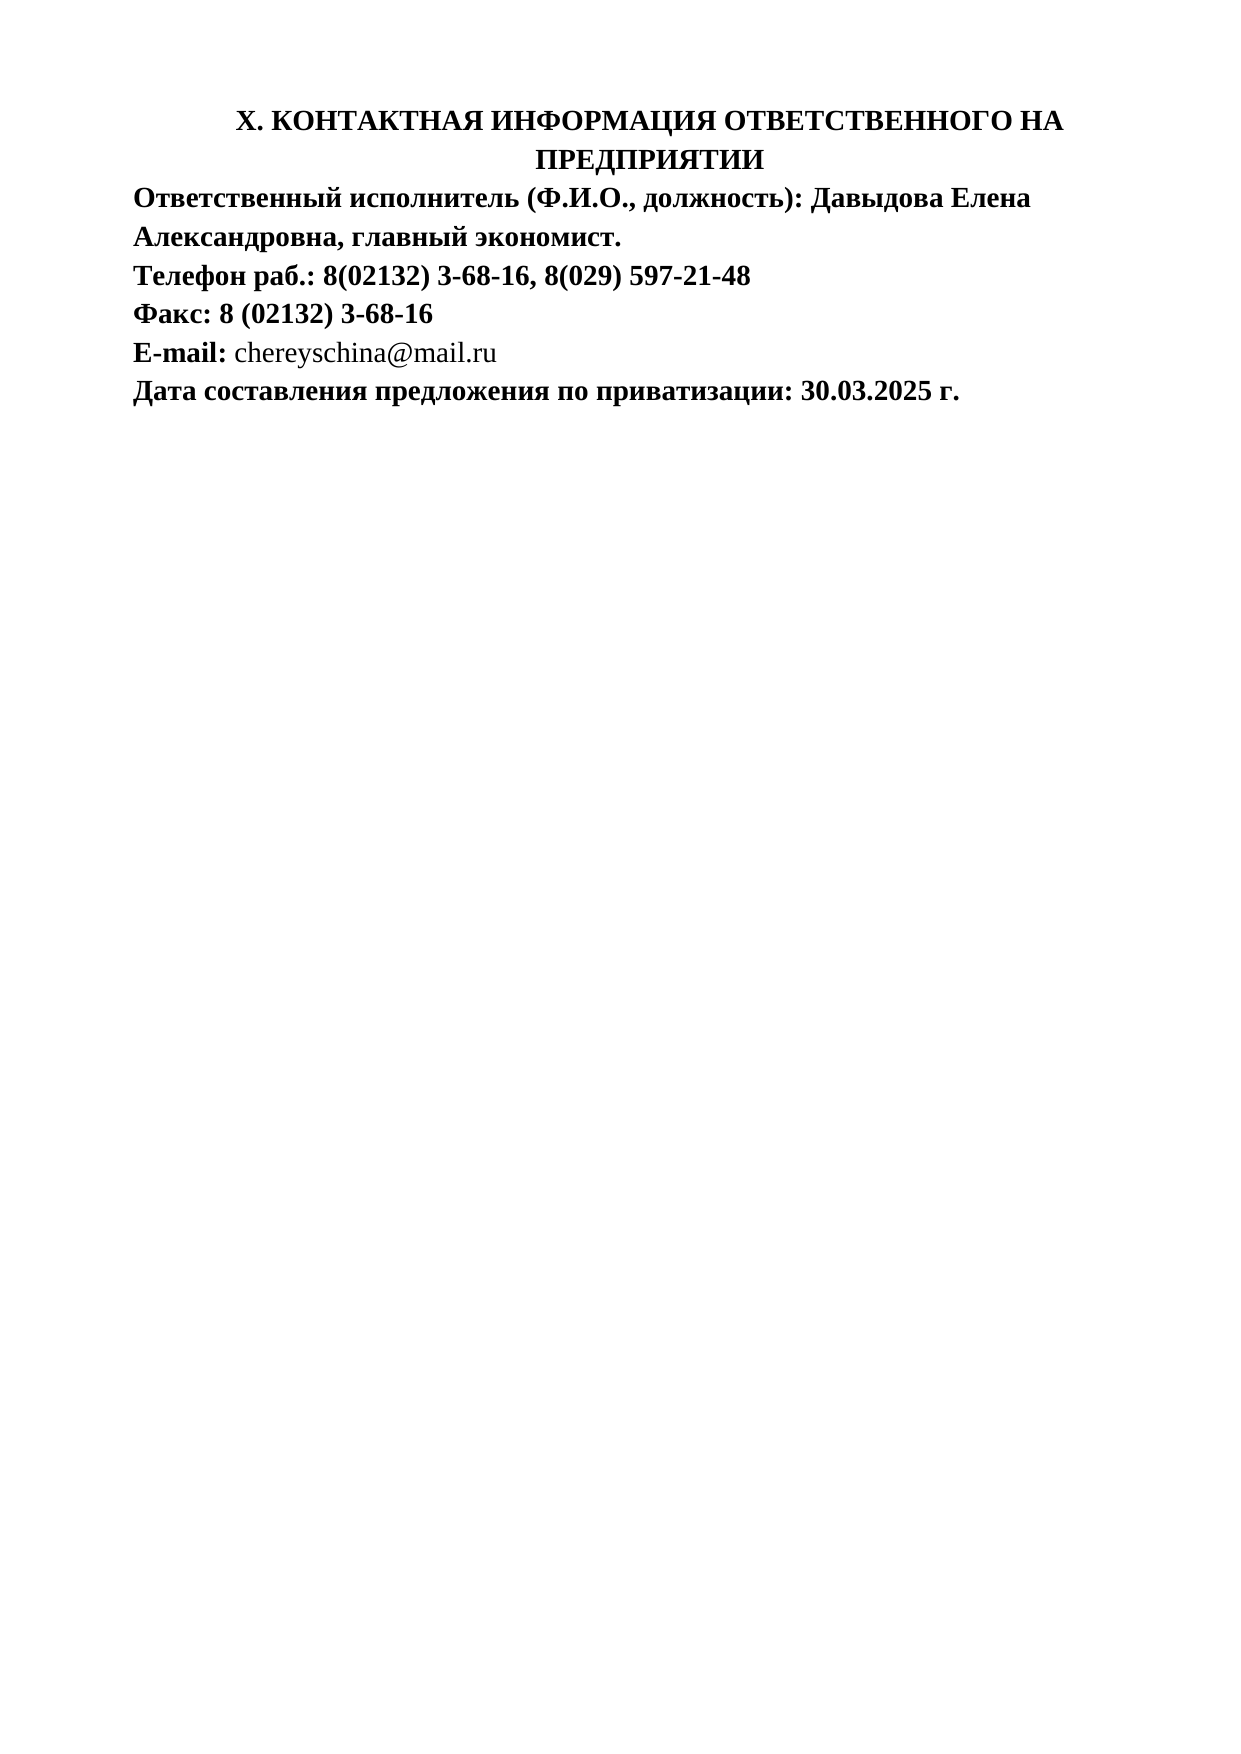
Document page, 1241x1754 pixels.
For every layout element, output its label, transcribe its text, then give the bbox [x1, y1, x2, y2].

list Ответственный исполнитель (Ф.И.О., должность): Давыдова Елена Александровна, главный экономист. [133, 181, 1167, 253]
list X. КОНТАКТНАЯ ИНФОРМАЦИЯ ОТВЕТСТВЕННОГО НА ПРЕДПРИЯТИИ [133, 103, 1167, 176]
list Дата составления предложения по приватизации: 30.03.2025 г. [133, 373, 1167, 407]
list Факс: 8 (02132) 3-68-16 [133, 296, 1167, 330]
list E-mail: сhereyschina@mail.ru [133, 335, 1167, 368]
list Телефон раб.: 8(02132) 3-68-16, 8(029) 597-21-48 [133, 258, 1167, 291]
